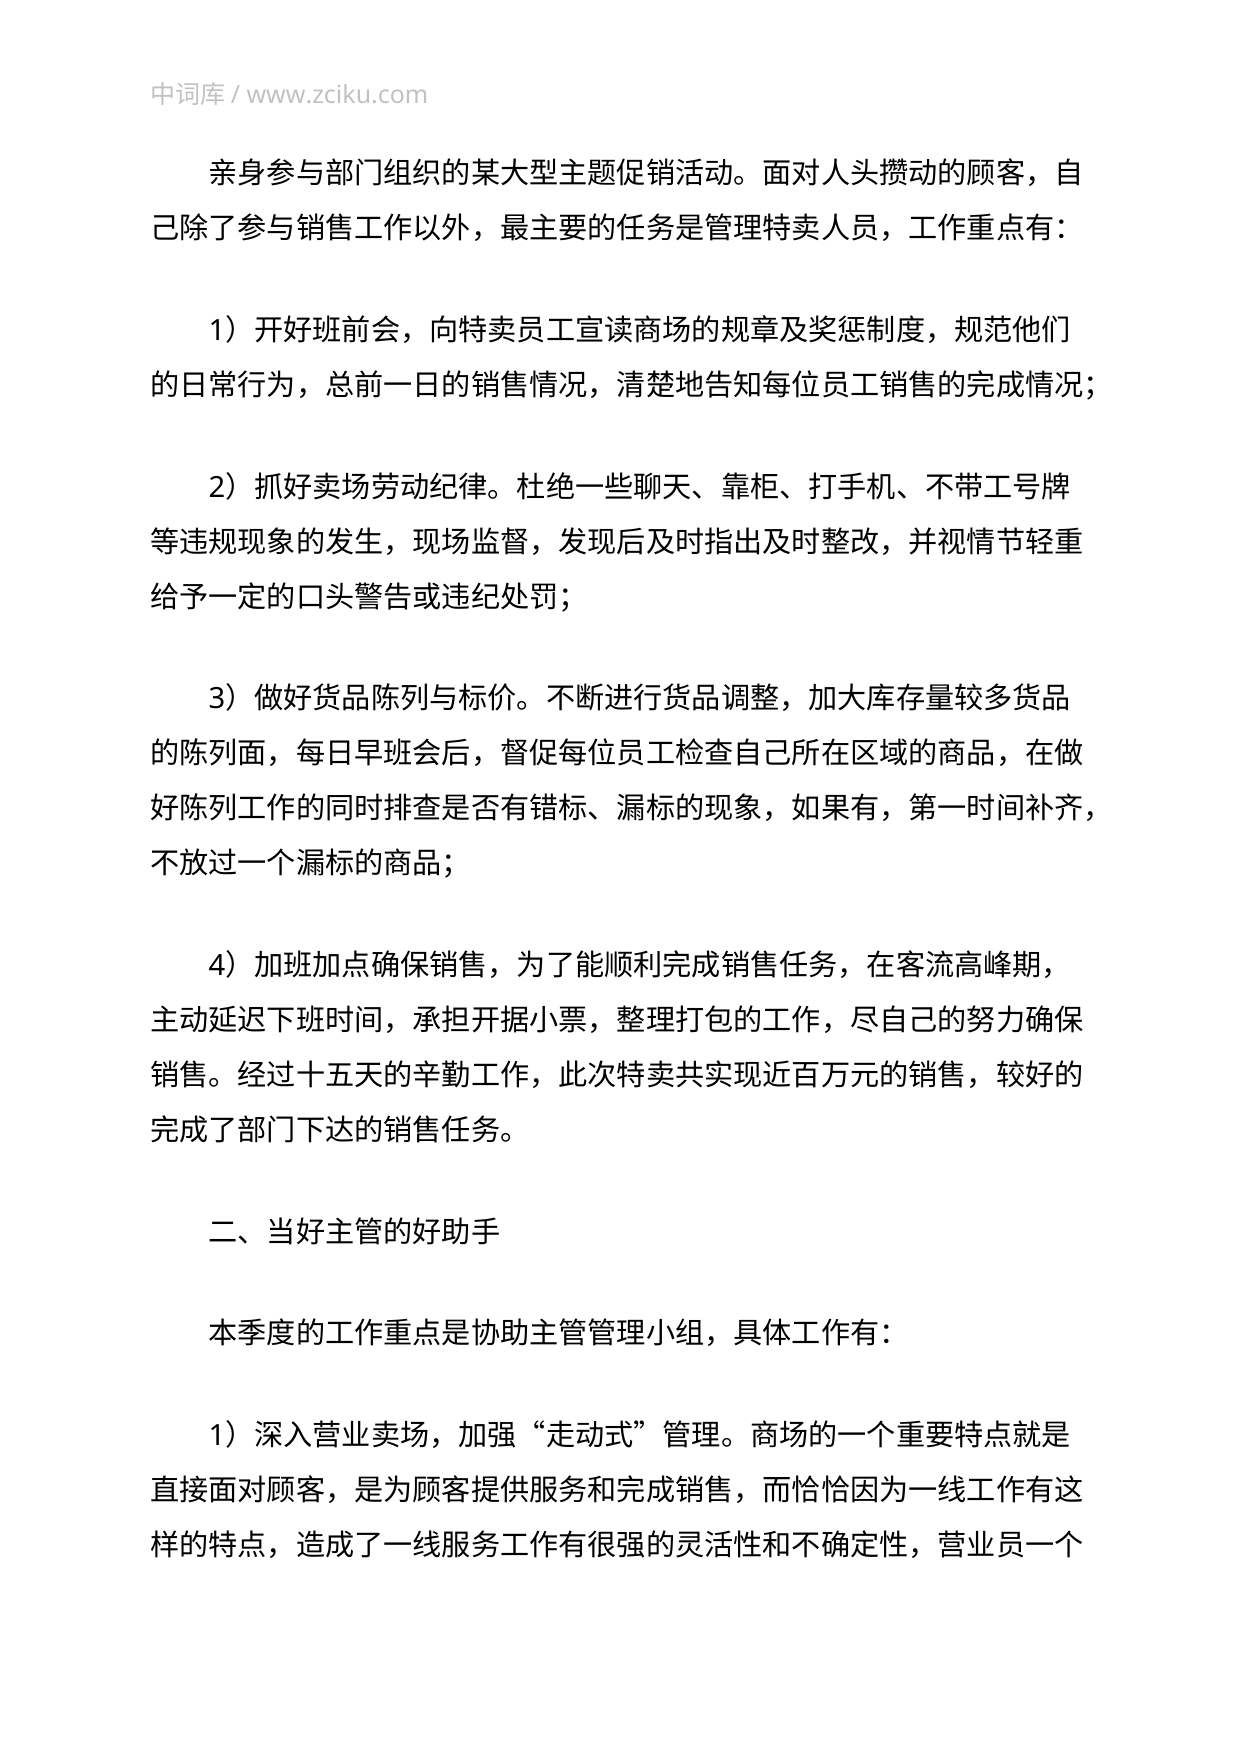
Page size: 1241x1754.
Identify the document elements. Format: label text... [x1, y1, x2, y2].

text 1）开好班前会，向特卖员工宣读商场的规章及奖惩制度，规范他们的日常行为，总前一日的销售情况，清楚地告知每位员工销售的完成情况； [150, 307, 1090, 404]
text 二、当好主管的好助手 [150, 1208, 1090, 1251]
text 2）抓好卖场劳动纪律。杜绝一些聊天、靠柜、打手机、不带工号牌等违规现象的发生，现场监督，发现后及时指出及时整改，并视情节轻重给予一定的口头警告或违纪处罚； [150, 463, 1090, 616]
text 本季度的工作重点是协助主管管理小组，具体工作有： [150, 1310, 1090, 1352]
text 3）做好货品陈列与标价。不断进行货品调整，加大库存量较多货品的陈列面，每日早班会后，督促每位员工检查自己所在区域的商品，在做好陈列工作的同时排查是否有错标、漏标的现象，如果有，第一时间补齐，不放过一个漏标的商品； [150, 675, 1090, 882]
text 4）加班加点确保销售，为了能顺利完成销售任务，在客流高峰期，主动延迟下班时间，承担开据小票，整理打包的工作，尽自己的努力确保销售。经过十五天的辛勤工作，此次特卖共实现近百万元的销售，较好的完成了部门下达的销售任务。 [150, 942, 1090, 1149]
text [150, 1412, 1090, 1564]
text 亲身参与部门组织的某大型主题促销活动。面对人头攒动的顾客，自己除了参与销售工作以外，最主要的任务是管理特卖人员，工作重点有： [150, 150, 1090, 247]
